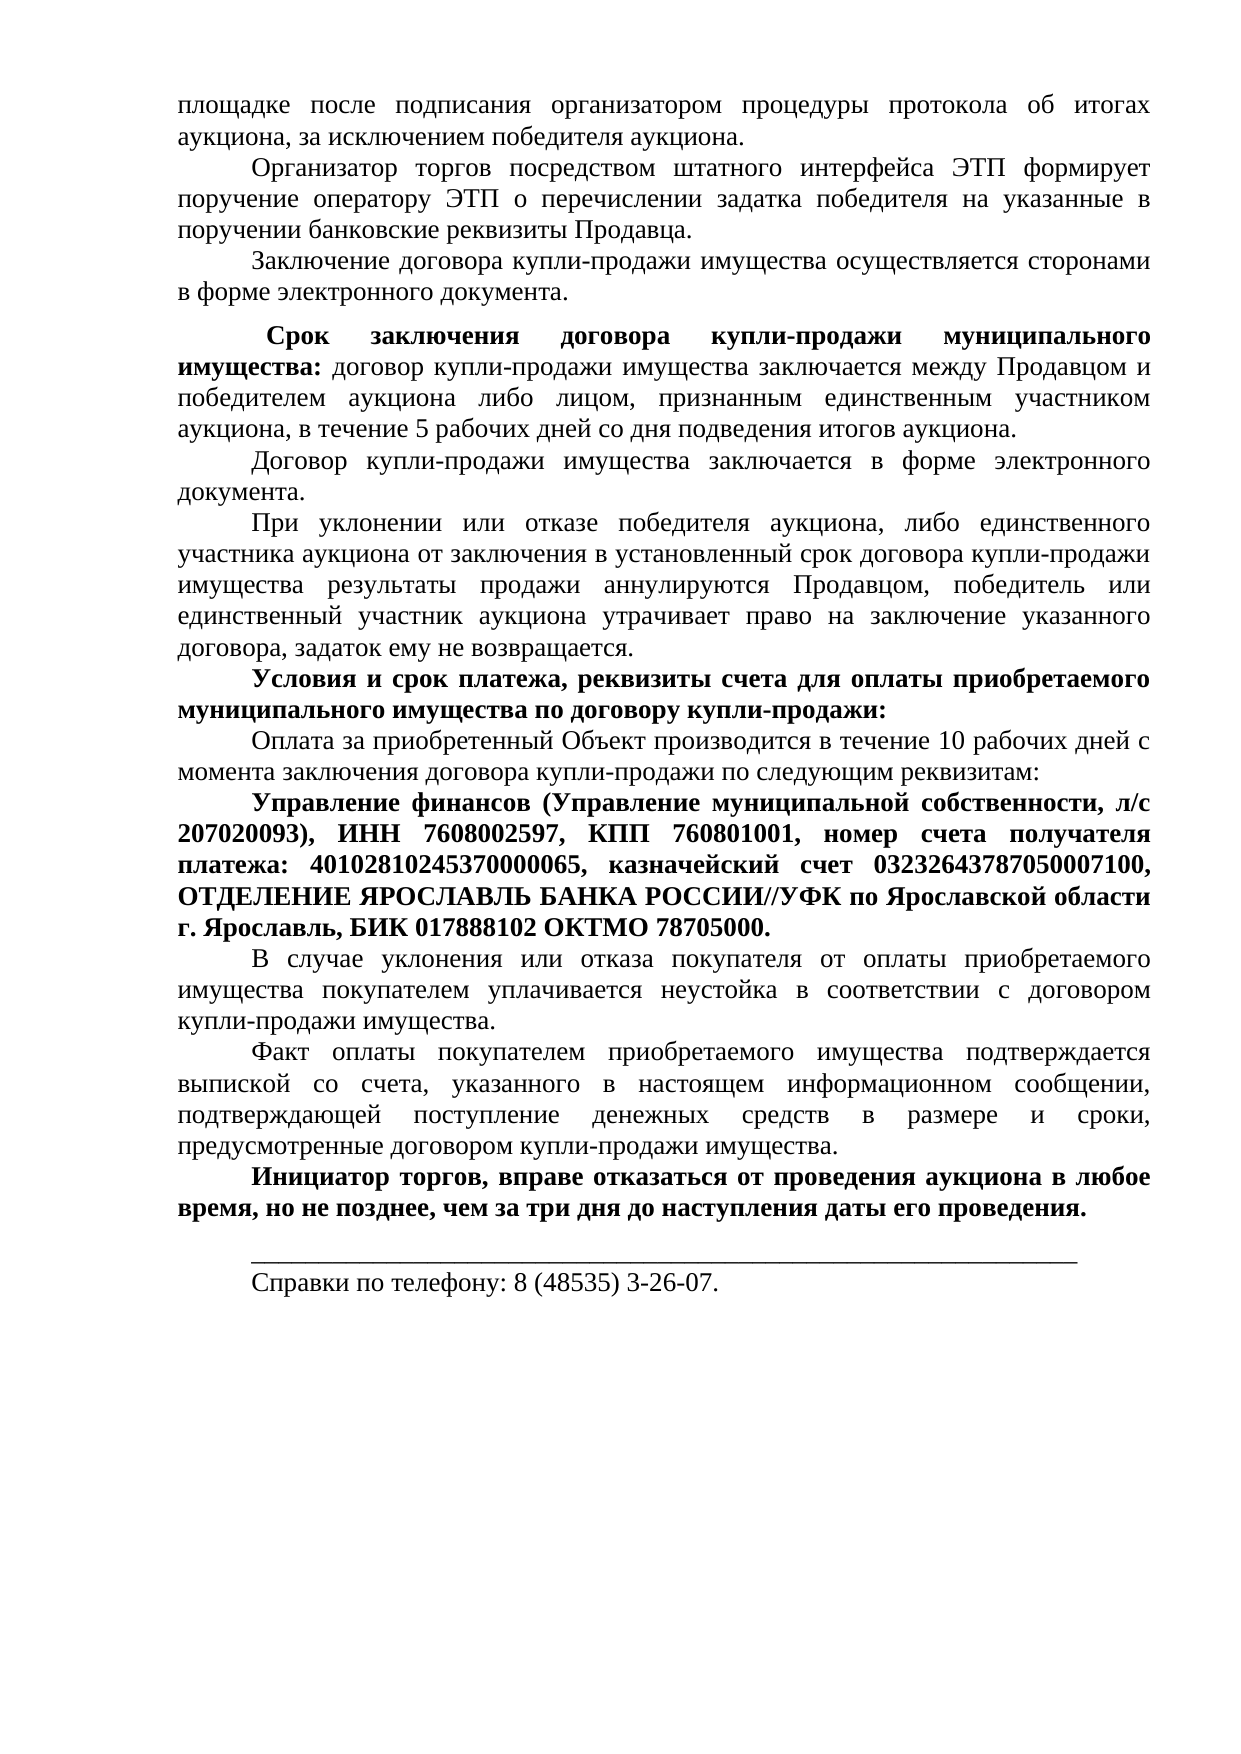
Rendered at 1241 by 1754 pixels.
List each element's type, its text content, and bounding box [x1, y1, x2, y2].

text Договор купли-продажи имущества заключается в форме электронного документа. [177, 444, 1152, 506]
text Организатор торгов посредством штатного интерфейса ЭТП формирует поручение оператору ЭТП о перечислении задатка победителя на указанные в поручении банковские реквизиты Продавца. [177, 151, 1152, 244]
text Инициатор торгов, вправе отказаться от проведения аукциона в любое время, но не позднее, чем за три дня до наступления даты его проведения. [177, 1160, 1152, 1222]
text Заключение договора купли-продажи имущества осуществляется сторонами в форме электронного документа. [177, 244, 1152, 307]
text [177, 89, 1152, 151]
text Факт оплаты покупателем приобретаемого имущества подтверждается выпиской со счета, указанного в настоящем информационном сообщении, подтверждающей поступление денежных средств в размере и сроки, предусмотренные договором купли-продажи имущества. [177, 1036, 1152, 1160]
text _____________________________________________________________ [177, 1235, 1152, 1266]
text Условия и срок платежа, реквизиты счета для оплаты приобретаемого муниципального имущества по договору купли-продажи: [177, 662, 1152, 724]
text Управление финансов (Управление муниципальной собственности, л/с 207020093), ИНН 7608002597, КПП 760801001, номер счета получателя платежа: 40102810245370000065, казначейский счет 03232643787050007100, ОТДЕЛЕНИЕ ЯРОСЛАВЛЬ БАНКА РОССИИ//УФК по Ярославской области г. Ярославль, БИК 017888102 ОКТМО 78705000. [177, 786, 1152, 942]
text Справки по телефону: 8 (48535) 3-26-07. [177, 1266, 1152, 1297]
text Оплата за приобретенный Объект производится в течение 10 рабочих дней с момента заключения договора купли-продажи по следующим реквизитам: [177, 724, 1152, 786]
text В случае уклонения или отказа покупателя от оплаты приобретаемого имущества покупателем уплачивается неустойка в соответствии с договором купли-продажи имущества. [177, 942, 1152, 1036]
text Срок заключения договора купли-продажи муниципального имущества: договор купли-продажи имущества заключается между Продавцом и победителем аукциона либо лицом, признанным единственным участником аукциона, в течение 5 рабочих дней со дня подведения итогов аукциона. [177, 319, 1152, 444]
text При уклонении или отказе победителя аукциона, либо единственного участника аукциона от заключения в установленный срок договора купли-продажи имущества результаты продажи аннулируются Продавцом, победитель или единственный участник аукциона утрачивает право на заключение указанного договора, задаток ему не возвращается. [177, 506, 1152, 662]
